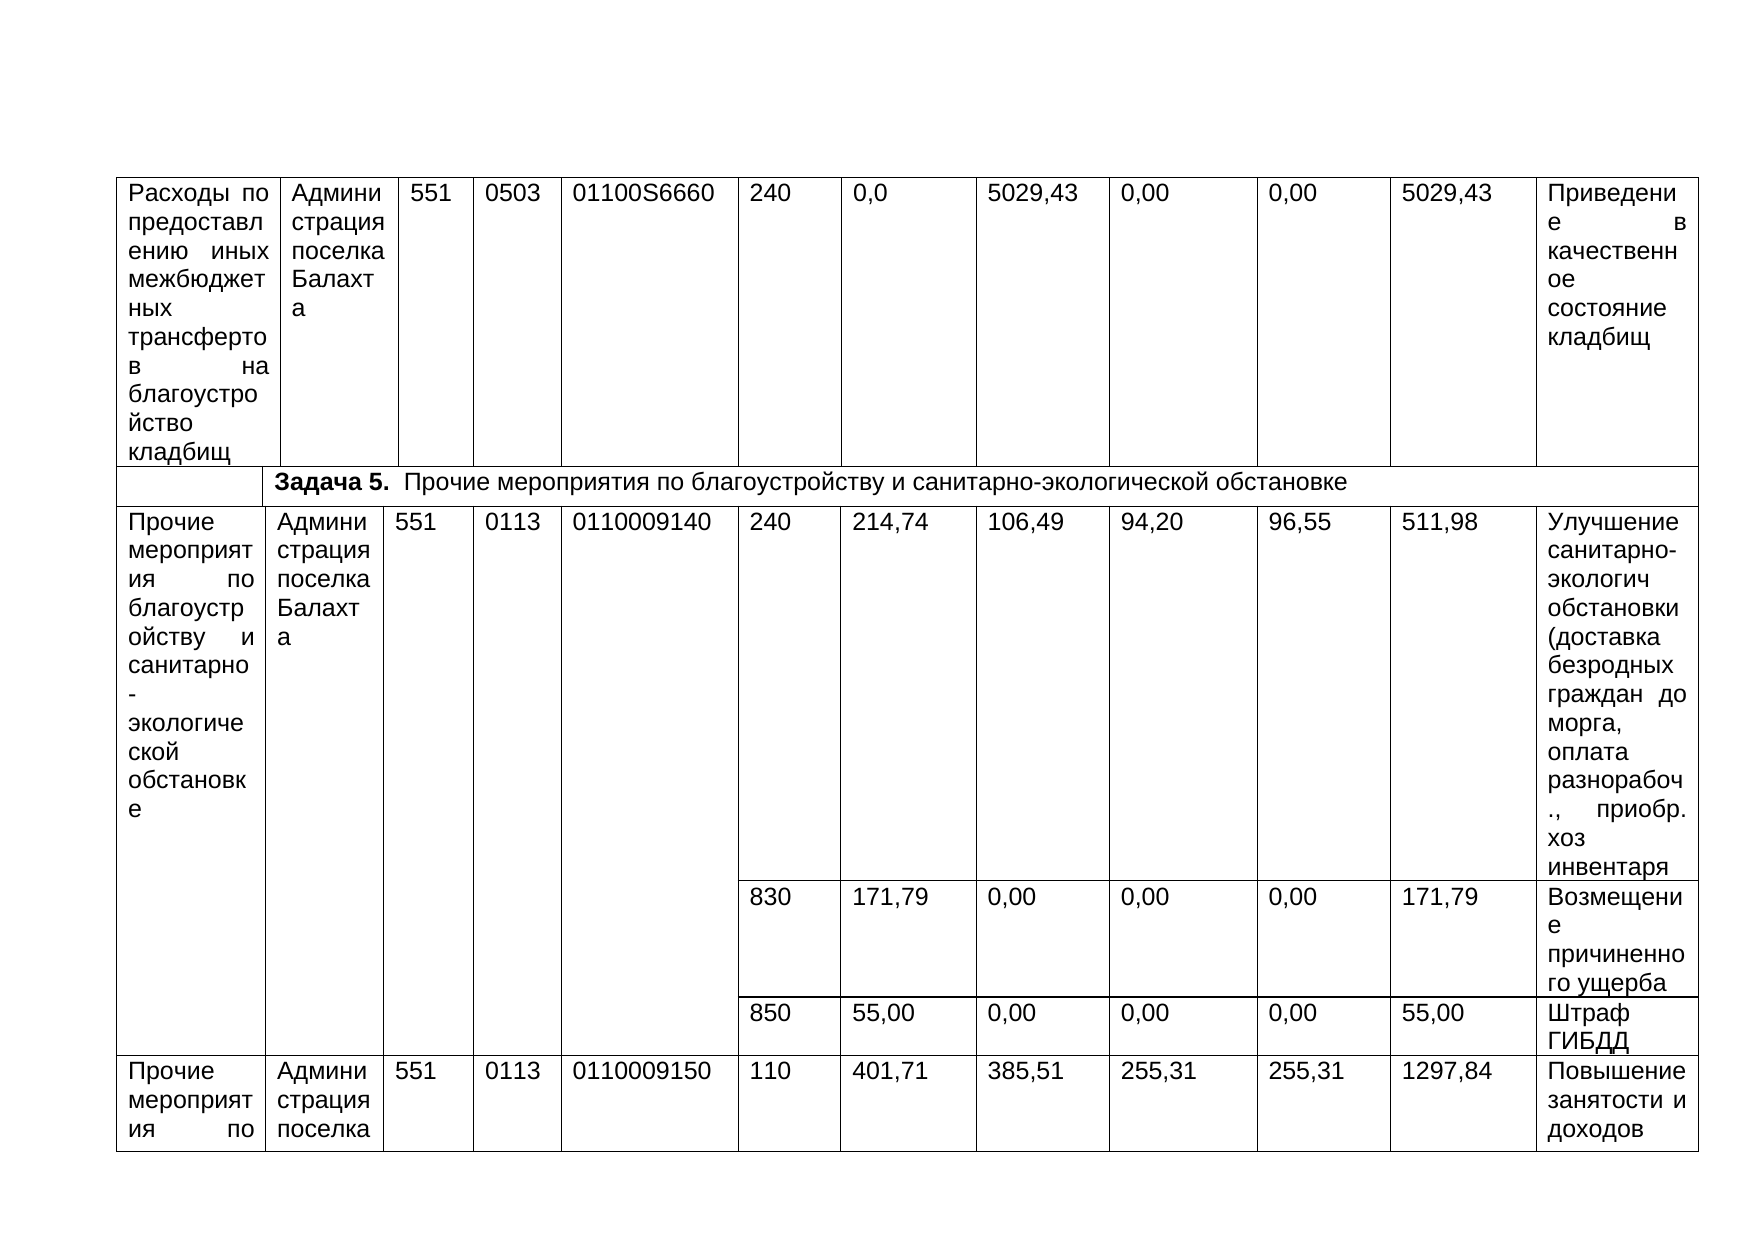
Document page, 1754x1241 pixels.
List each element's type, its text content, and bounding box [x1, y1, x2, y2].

table_cell 0,00 [977, 881, 1109, 996]
table_cell 214,74 [841, 507, 976, 880]
table_cell 255,31 [1258, 1056, 1390, 1151]
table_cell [281, 178, 398, 466]
table_cell 551 [384, 507, 473, 1055]
table_cell 551 [384, 1056, 473, 1151]
table_cell 551 [399, 178, 473, 466]
table_cell 94,20 [1110, 507, 1257, 880]
table_cell 55,00 [1391, 998, 1536, 1055]
table_cell 106,49 [977, 507, 1109, 880]
table_cell 0110009140 [562, 507, 738, 1055]
table_cell Расходы по предоставлению иных межбюджетных трансфертов на благоустройство кладбищ [117, 178, 280, 466]
table_cell Задача 5. Прочие мероприятия по благоустройству и санитарно-экологической обстановке [263, 467, 1698, 506]
table_cell Администрация поселка Балахта [266, 507, 383, 1055]
table_cell 0113 [474, 1056, 561, 1151]
table_cell 0,00 [1110, 998, 1257, 1055]
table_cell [1537, 178, 1698, 466]
table_cell 0113 [474, 507, 561, 1055]
table_cell 1297,84 [1391, 1056, 1536, 1151]
table_cell Штраф ГИБДД [1537, 998, 1698, 1055]
table_cell 0,00 [1258, 881, 1390, 996]
table_cell Прочие мероприятия по благоустройству и санитарно-экологической обстановке [117, 507, 265, 1055]
table_cell [117, 467, 262, 506]
table_cell 171,79 [841, 881, 976, 996]
table_cell 240 [739, 178, 841, 466]
table_cell 55,00 [841, 998, 976, 1055]
table_cell 401,71 [841, 1056, 976, 1151]
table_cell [117, 1056, 265, 1151]
table_cell 0110009150 [562, 1056, 738, 1151]
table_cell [266, 1056, 383, 1151]
table_cell 0,0 [842, 178, 976, 466]
table_cell 0,00 [1110, 178, 1257, 466]
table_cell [1537, 1056, 1698, 1151]
table_cell 5029,43 [1391, 178, 1536, 466]
table_cell 5029,43 [977, 178, 1109, 466]
table_cell 96,55 [1258, 507, 1390, 880]
table_cell 0,00 [1258, 998, 1390, 1055]
table_cell 0503 [474, 178, 561, 466]
table_cell 240 [739, 507, 840, 880]
table_cell Улучшение санитарно-экологич обстановки (доставка безродных граждан до морга, оплата разнорабоч., приобр. хоз инвентаря [1537, 507, 1698, 880]
table_cell 850 [739, 998, 840, 1055]
table_cell 110 [739, 1056, 840, 1151]
table_cell 385,51 [977, 1056, 1109, 1151]
table_cell 830 [739, 881, 840, 996]
table_cell 0,00 [977, 998, 1109, 1055]
table_cell 171,79 [1391, 881, 1536, 996]
table_cell Возмещение причиненного ущерба [1537, 881, 1698, 996]
table_cell 01100S6660 [562, 178, 738, 466]
table_cell 0,00 [1110, 881, 1257, 996]
table_cell 511,98 [1391, 507, 1536, 880]
table_cell 255,31 [1110, 1056, 1257, 1151]
table_cell 0,00 [1258, 178, 1390, 466]
